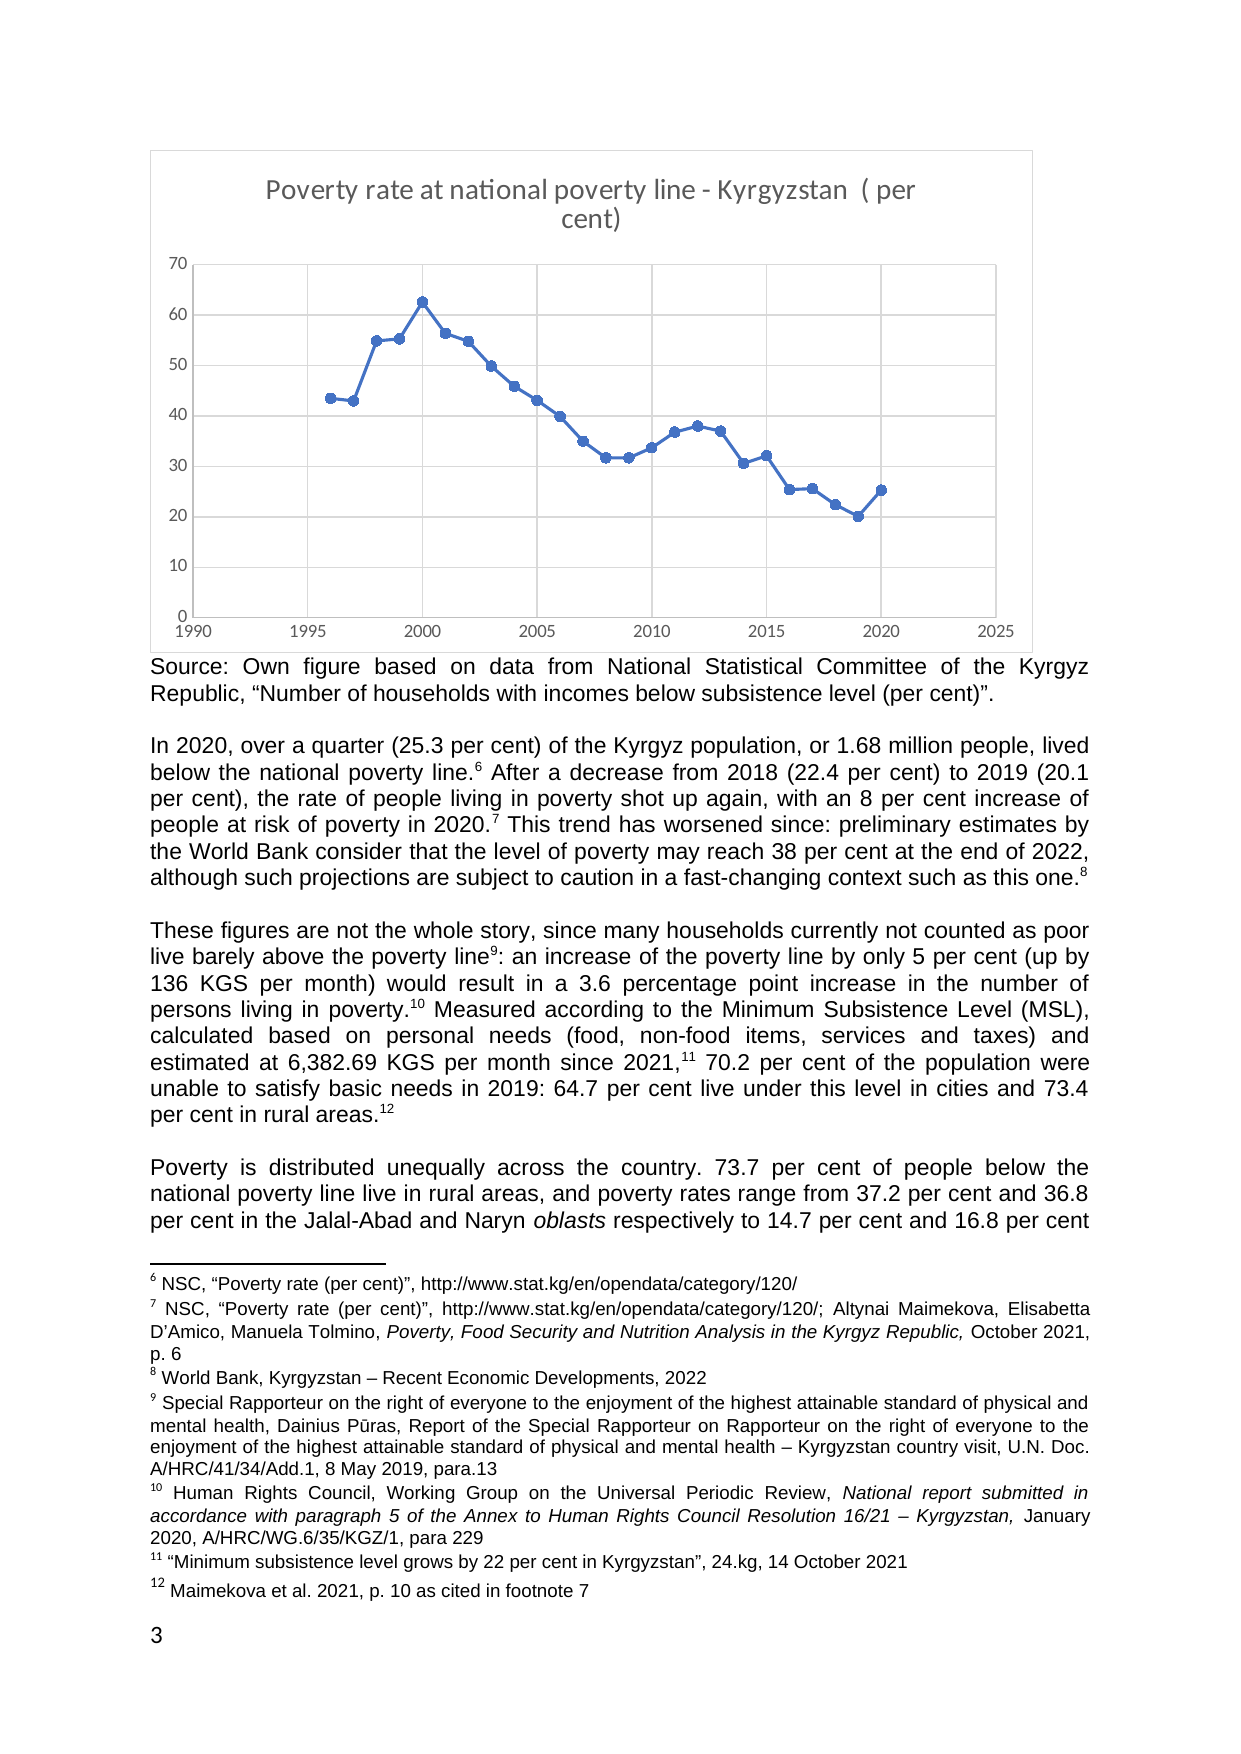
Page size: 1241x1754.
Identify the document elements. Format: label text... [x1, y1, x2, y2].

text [150, 1154, 1090, 1233]
text In 2020, over a quarter (25.3 per cent) of the Kyrgyz population, or 1.68 million people, lived below the national poverty line. After a decrease from 2018 (22.4 per cent) to 2019 (20.1 per cent), the rate of people living in poverty shot up again, with an 8 per cent increase of people at risk of poverty in 2020. This trend has worsened since: preliminary estimates by the World Bank consider that the level of poverty may reach 38 per cent at the end of 2022, although such projections are subject to caution in a fast-changing context such as this one. [150, 732, 1090, 890]
text These figures are not the whole story, since many households currently not counted as poor live barely above the poverty line: an increase of the poverty line by only 5 per cent (up by 136 KGS per month) would result in a 3.6 percentage point increase in the number of persons living in poverty. Measured according to the Minimum Subsistence Level (MSL), calculated based on personal needs (food, non-food items, services and taxes) and estimated at 6,382.69 KGS per month since 2021, 70.2 per cent of the population were unable to satisfy basic needs in 2019: 64.7 per cent live under this level in cities and 73.4 per cent in rural areas. [150, 917, 1090, 1128]
text Source: Own figure based on data from National Statistical Committee of the Kyrgyz Republic, “Number of households with incomes below subsistence level (per cent)”. [150, 653, 1090, 706]
